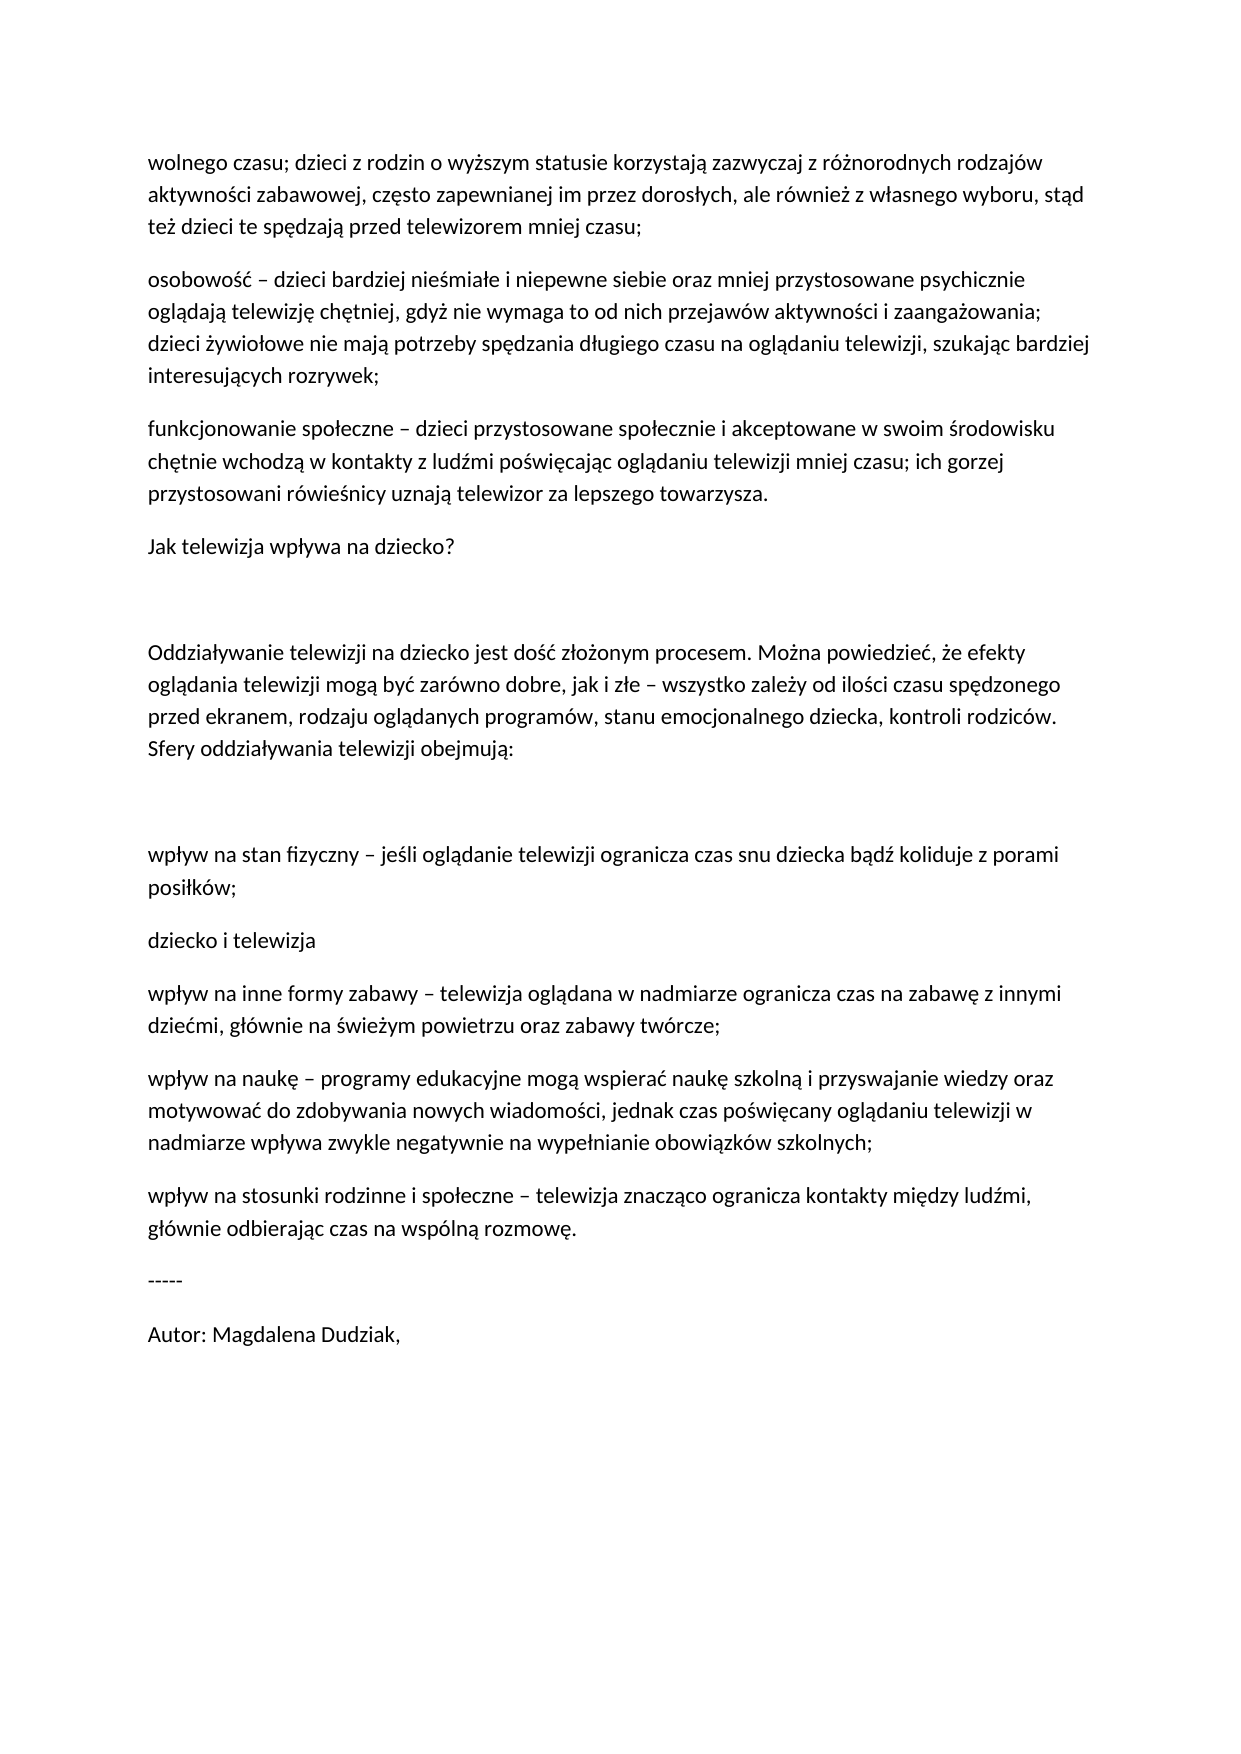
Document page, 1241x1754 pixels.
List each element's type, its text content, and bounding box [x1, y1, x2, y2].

text dziecko i telewizja [148, 926, 1093, 954]
text wpływ na naukę – programy edukacyjne mogą wspierać naukę szkolną i przyswajanie wiedzy oraz motywować do zdobywania nowych wiadomości, jednak czas poświęcany oglądaniu telewizji w nadmiarze wpływa zwykle negatywnie na wypełnianie obowiązków szkolnych; [148, 1064, 1093, 1156]
text wpływ na stosunki rodzinne i społeczne – telewizja znacząco ogranicza kontakty między ludźmi, głównie odbierając czas na wspólną rozmowę. [148, 1181, 1093, 1242]
text Autor: Magdalena Dudziak, [148, 1320, 1093, 1348]
text wpływ na inne formy zabawy – telewizja oglądana w nadmiarze ogranicza czas na zabawę z innymi dziećmi, głównie na świeżym powietrzu oraz zabawy twórcze; [148, 979, 1093, 1039]
text osobowość – dzieci bardziej nieśmiałe i niepewne siebie oraz mniej przystosowane psychicznie oglądają telewizję chętniej, gdyż nie wymaga to od nich przejawów aktywności i zaangażowania; dzieci żywiołowe nie mają potrzeby spędzania długiego czasu na oglądaniu telewizji, szukając bardziej interesujących rozrywek; [148, 265, 1093, 389]
text Oddziaływanie telewizji na dziecko jest dość złożonym procesem. Można powiedzieć, że efekty oglądania telewizji mogą być zarówno dobre, jak i złe – wszystko zależy od ilości czasu spędzonego przed ekranem, rodzaju oglądanych programów, stanu emocjonalnego dziecka, kontroli rodziców. Sfery oddziaływania telewizji obejmują: [148, 638, 1093, 763]
text Jak telewizja wpływa na dziecko? [148, 532, 1093, 560]
text wpływ na stan fizyczny – jeśli oglądanie telewizji ogranicza czas snu dziecka bądź koliduje z porami posiłków; [148, 841, 1093, 901]
text funkcjonowanie społeczne – dzieci przystosowane społecznie i akceptowane w swoim środowisku chętnie wchodzą w kontakty z ludźmi poświęcając oglądaniu telewizji mniej czasu; ich gorzej przystosowani rówieśnicy uznają telewizor za lepszego towarzysza. [148, 414, 1093, 507]
text ----- [148, 1267, 1093, 1295]
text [148, 148, 1093, 240]
